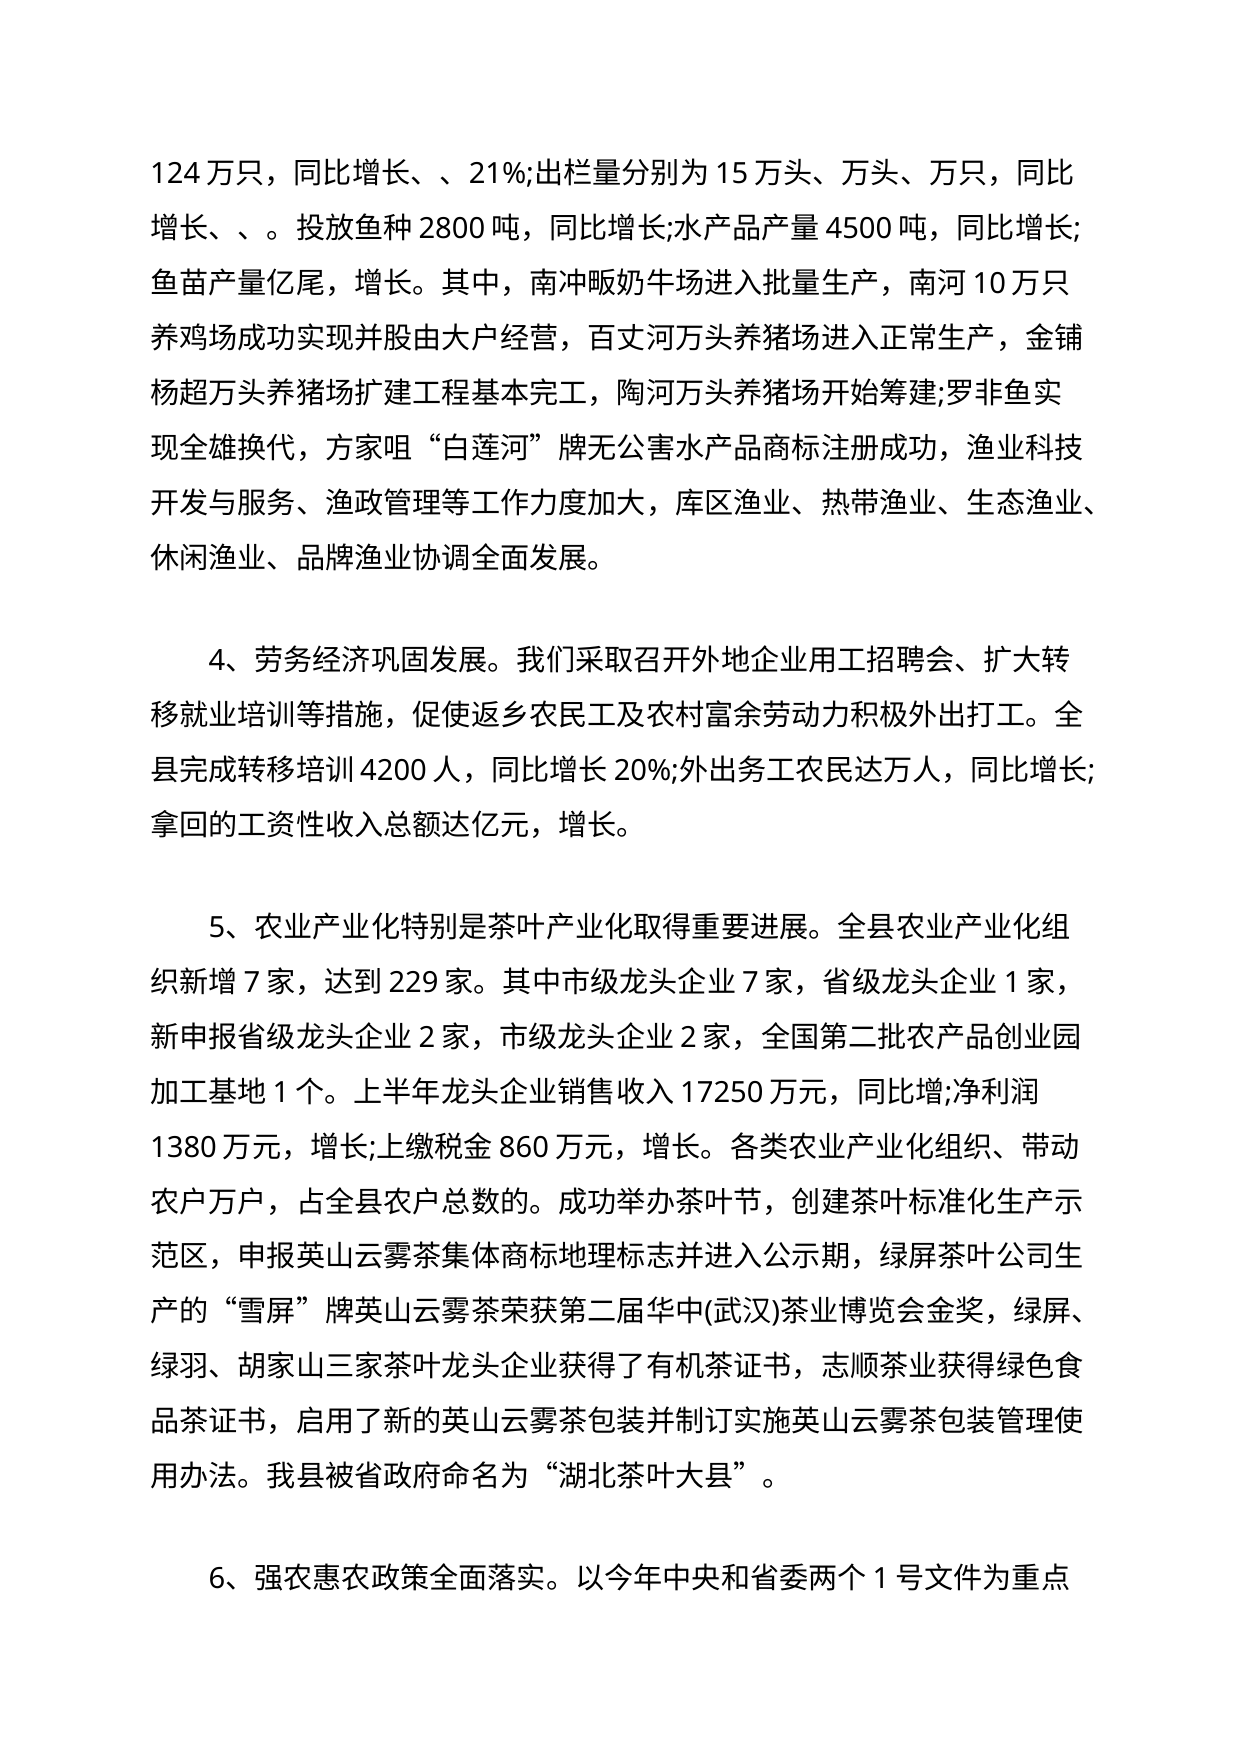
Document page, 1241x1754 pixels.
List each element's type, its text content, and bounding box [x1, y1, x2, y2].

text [150, 1554, 1090, 1597]
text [150, 150, 1090, 577]
text 5、农业产业化特别是茶叶产业化取得重要进展。全县农业产业化组织新增7家，达到229家。其中市级龙头企业7家，省级龙头企业1家，新申报省级龙头企业2家，市级龙头企业2家，全国第二批农产品创业园加工基地1个。上半年龙头企业销售收入17250万元，同比增;净利润1380万元，增长;上缴税金860万元，增长。各类农业产业化组织、带动农户万户，占全县农户总数的。成功举办茶叶节，创建茶叶标准化生产示范区，申报英山云雾茶集体商标地理标志并进入公示期，绿屏茶叶公司生产的“雪屏”牌英山云雾茶荣获第二届华中(武汉)茶业博览会金奖，绿屏、绿羽、胡家山三家茶叶龙头企业获得了有机茶证书，志顺茶业获得绿色食品茶证书，启用了新的英山云雾茶包装并制订实施英山云雾茶包装管理使用办法。我县被省政府命名为“湖北茶叶大县”。 [150, 903, 1090, 1495]
text 4、劳务经济巩固发展。我们采取召开外地企业用工招聘会、扩大转移就业培训等措施，促使返乡农民工及农村富余劳动力积极外出打工。全县完成转移培训4200人，同比增长20%;外出务工农民达万人，同比增长;拿回的工资性收入总额达亿元，增长。 [150, 636, 1090, 844]
